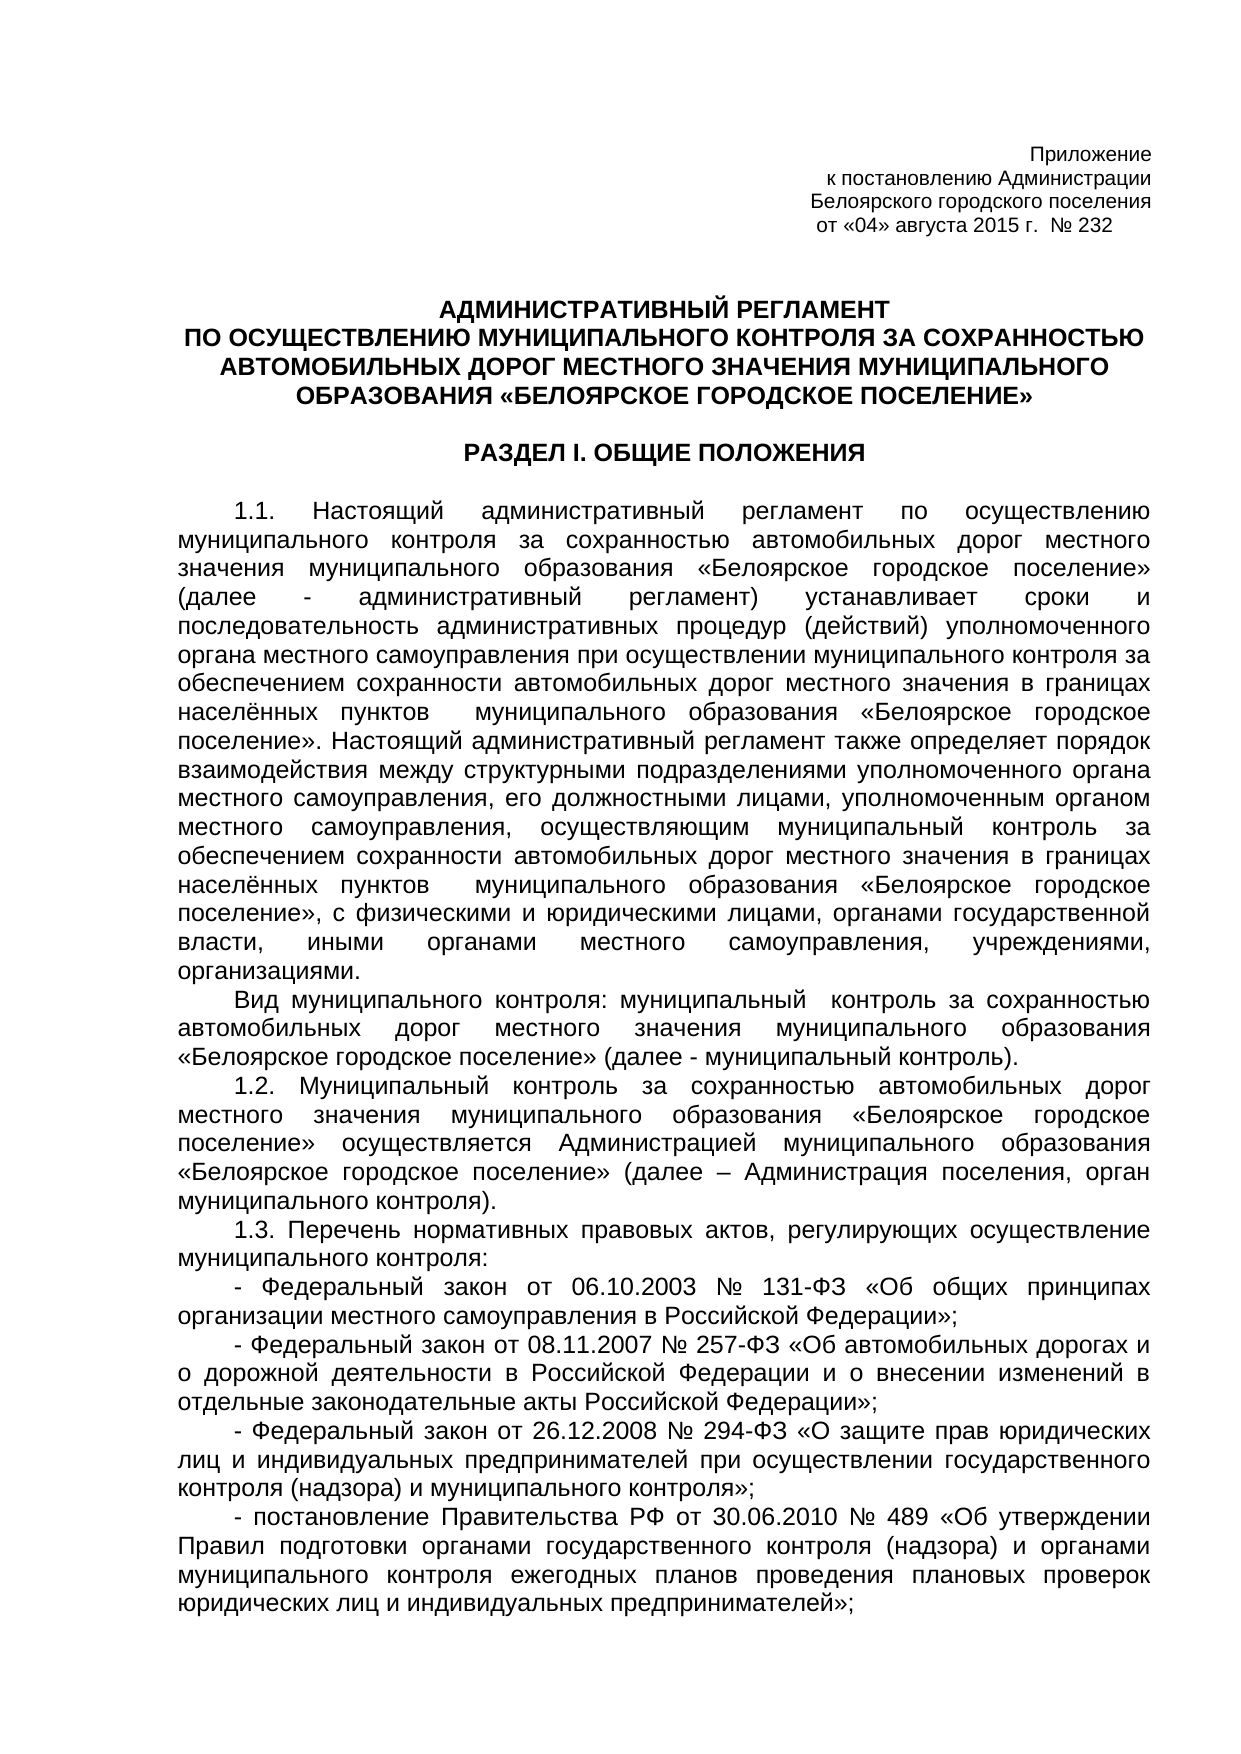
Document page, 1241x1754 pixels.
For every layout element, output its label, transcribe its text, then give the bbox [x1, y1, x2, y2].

text - Федеральный закон от 08.11.2007 № 257-ФЗ «Об автомобильных дорогах и о дорожной деятельности в Российской Федерации и о внесении изменений в отдельные законодательные акты Российской Федерации»; [177, 1330, 1152, 1416]
text 1.2. Муниципальный контроль за сохранностью автомобильных дорог местного значения муниципального образования «Белоярское городское поселение» осуществляется Администрацией муниципального образования «Белоярское городское поселение» (далее – Администрация поселения, орган муниципального контроля). [177, 1071, 1152, 1215]
subtitle Белоярского городского поселения [709, 189, 1152, 213]
text - постановление Правительства РФ от 30.06.2010 № 489 «Об утверждении Правил подготовки органами государственного контроля (надзора) и органами муниципального контроля ежегодных планов проведения плановых проверок юридических лиц и индивидуальных предпринимателей»; [177, 1502, 1152, 1617]
text ПО ОСУЩЕСТВЛЕНИЮ МУНИЦИПАЛЬНОГО КОНТРОЛЯ ЗА СОХРАННОСТЬЮ АВТОМОБИЛЬНЫХ ДОРОГ МЕСТНОГО ЗНАЧЕНИЯ МУНИЦИПАЛЬНОГО ОБРАЗОВАНИЯ «БЕЛОЯРСКОЕ ГОРОДСКОЕ ПОСЕЛЕНИЕ» [177, 323, 1152, 410]
subtitle Приложение [709, 141, 1152, 165]
subtitle к постановлению Администрации [709, 165, 1152, 189]
text 1.3. Перечень нормативных правовых актов, регулирующих осуществление муниципального контроля: [177, 1215, 1152, 1272]
text - Федеральный закон от 26.12.2008 № 294-ФЗ «О защите прав юридических лиц и индивидуальных предпринимателей при осуществлении государственного контроля (надзора) и муниципального контроля»; [177, 1416, 1152, 1502]
text Вид муниципального контроля: муниципальный контроль за сохранностью автомобильных дорог местного значения муниципального образования «Белоярское городское поселение» (далее - муниципальный контроль). [177, 985, 1152, 1071]
text АДМИНИСТРАТИВНЫЙ РЕГЛАМЕНТ [177, 295, 1152, 323]
text 1.1. Настоящий административный регламент по осуществлению муниципального контроля за сохранностью автомобильных дорог местного значения муниципального образования «Белоярское городское поселение» (далее - административный регламент) устанавливает сроки и последовательность административных процедур (действий) уполномоченного органа местного самоуправления при осуществлении муниципального контроля за обеспечением сохранности автомобильных дорог местного значения в границах населённых пунктов муниципального образования «Белоярское городское поселение». Настоящий административный регламент также определяет порядок взаимодействия между структурными подразделениями уполномоченного органа местного самоуправления, его должностными лицами, уполномоченным органом местного самоуправления, осуществляющим муниципальный контроль за обеспечением сохранности автомобильных дорог местного значения в границах населённых пунктов муниципального образования «Белоярское городское поселение», с физическими и юридическими лицами, органами государственной власти, иными органами местного самоуправления, учреждениями, организациями. [177, 496, 1152, 985]
text РАЗДЕЛ I. ОБЩИЕ ПОЛОЖЕНИЯ [177, 438, 1152, 467]
text - Федеральный закон от 06.10.2003 № 131-ФЗ «Об общих принципах организации местного самоуправления в Российской Федерации»; [177, 1272, 1152, 1330]
subtitle от «04» августа . № 232 [709, 213, 1152, 237]
